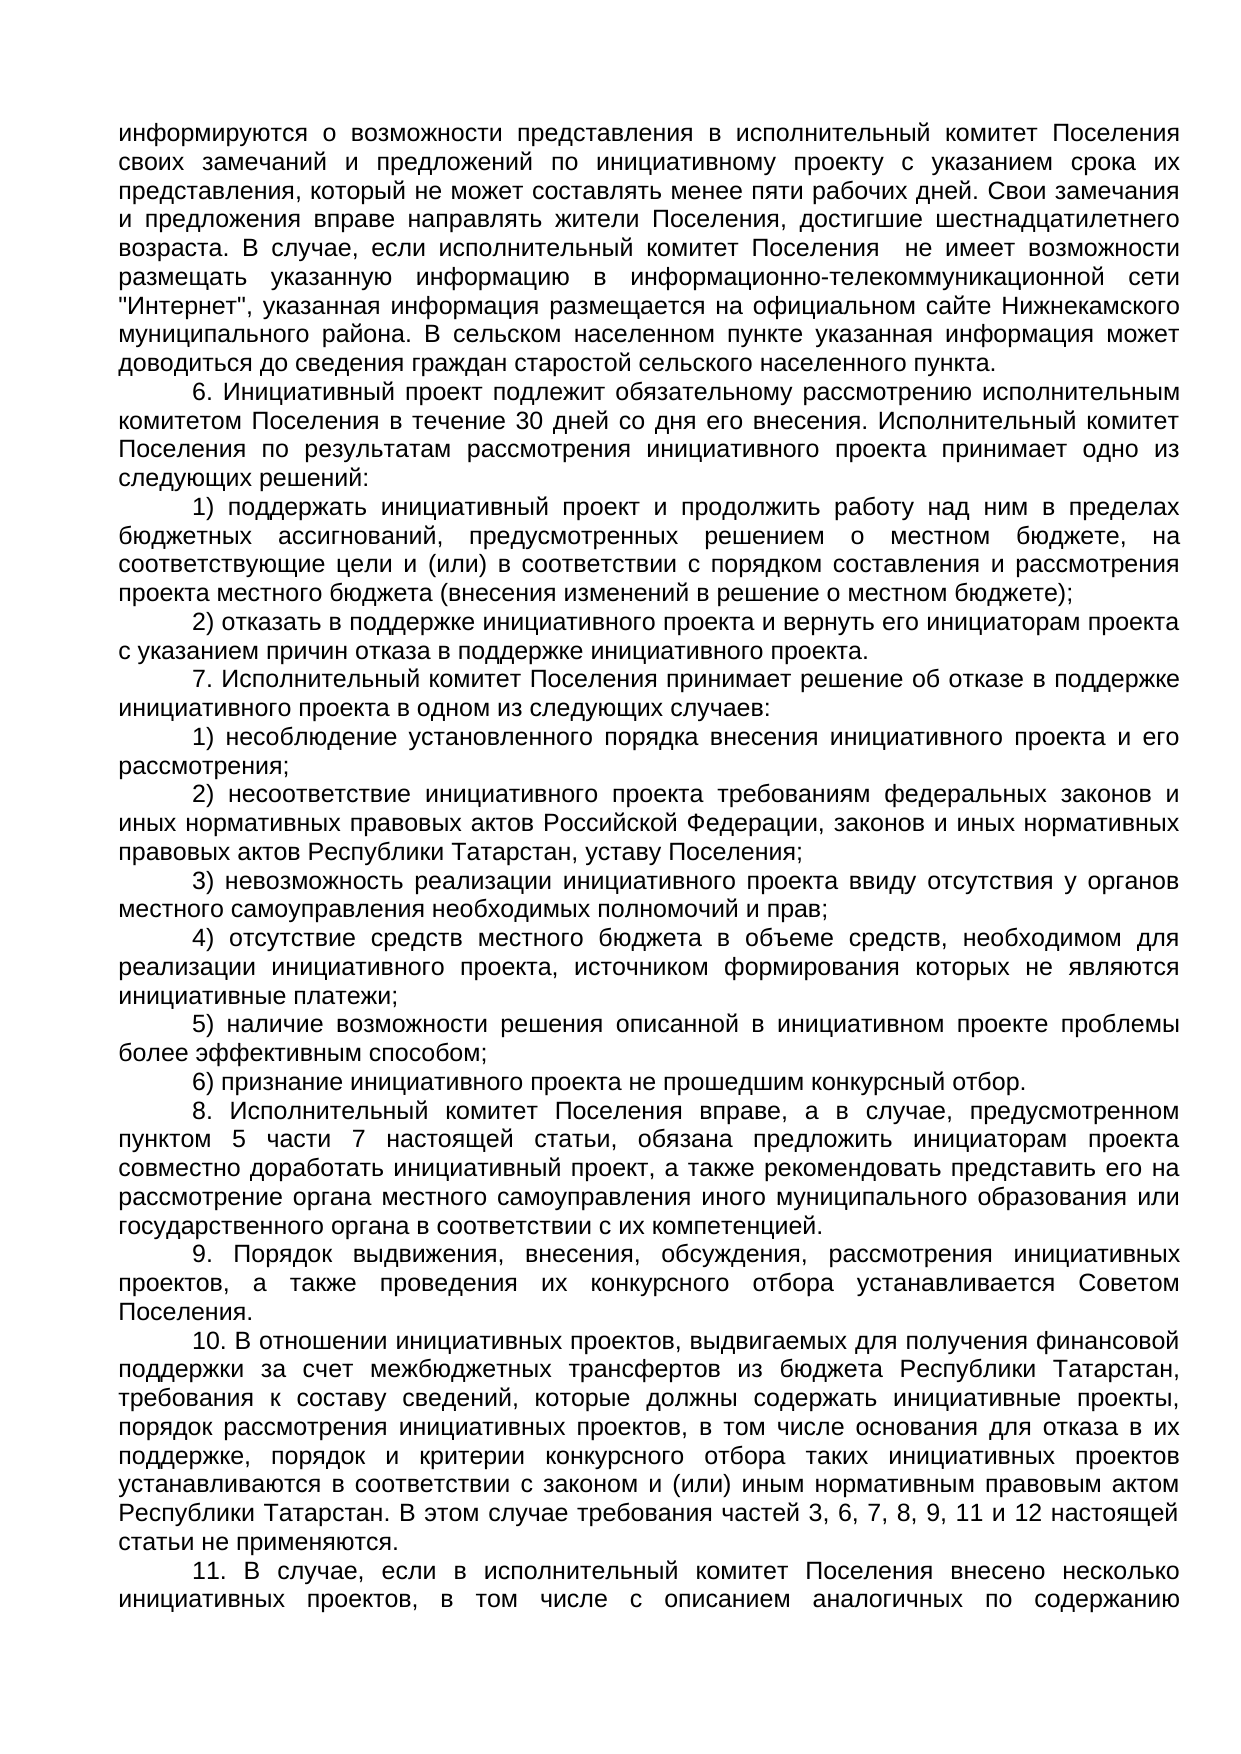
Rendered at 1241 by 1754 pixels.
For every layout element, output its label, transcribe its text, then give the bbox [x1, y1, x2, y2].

text 8. Исполнительный комитет Поселения вправе, а в случае, предусмотренном пунктом 5 части 7 настоящей статьи, обязана предложить инициаторам проекта совместно доработать инициативный проект, а также рекомендовать представить его на рассмотрение органа местного самоуправления иного муниципального образования или государственного органа в соответствии с их компетенцией. [118, 1096, 1181, 1239]
text 6. Инициативный проект подлежит обязательному рассмотрению исполнительным комитетом Поселения в течение 30 дней со дня его внесения. Исполнительный комитет Поселения по результатам рассмотрения инициативного проекта принимает одно из следующих решений: [118, 377, 1181, 492]
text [118, 118, 1181, 377]
text 2) несоответствие инициативного проекта требованиям федеральных законов и иных нормативных правовых актов Российской Федерации, законов и иных нормативных правовых актов Республики Татарстан, уставу Поселения; [118, 779, 1181, 866]
text 1) поддержать инициативный проект и продолжить работу над ним в пределах бюджетных ассигнований, предусмотренных решением о местном бюджете, на соответствующие цели и (или) в соответствии с порядком составления и рассмотрения проекта местного бюджета (внесения изменений в решение о местном бюджете); [118, 492, 1181, 607]
text 10. В отношении инициативных проектов, выдвигаемых для получения финансовой поддержки за счет межбюджетных трансфертов из бюджета Республики Татарстан, требования к составу сведений, которые должны содержать инициативные проекты, порядок рассмотрения инициативных проектов, в том числе основания для отказа в их поддержке, порядок и критерии конкурсного отбора таких инициативных проектов устанавливаются в соответствии с законом и (или) иным нормативным правовым актом Республики Татарстан. В этом случае требования частей 3, 6, 7, 8, 9, 11 и 12 настоящей статьи не применяются. [118, 1326, 1181, 1556]
text 1) несоблюдение установленного порядка внесения инициативного проекта и его рассмотрения; [118, 722, 1181, 779]
text 2) отказать в поддержке инициативного проекта и вернуть его инициаторам проекта с указанием причин отказа в поддержке инициативного проекта. [118, 607, 1181, 664]
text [118, 1556, 1181, 1613]
text 6) признание инициативного проекта не прошедшим конкурсный отбор. [118, 1067, 1181, 1096]
text 3) невозможность реализации инициативного проекта ввиду отсутствия у органов местного самоуправления необходимых полномочий и прав; [118, 866, 1181, 923]
text 7. Исполнительный комитет Поселения принимает решение об отказе в поддержке инициативного проекта в одном из следующих случаев: [118, 664, 1181, 722]
text 5) наличие возможности решения описанной в инициативном проекте проблемы более эффективным способом; [118, 1009, 1181, 1067]
text 4) отсутствие средств местного бюджета в объеме средств, необходимом для реализации инициативного проекта, источником формирования которых не являются инициативные платежи; [118, 923, 1181, 1009]
text 9. Порядок выдвижения, внесения, обсуждения, рассмотрения инициативных проектов, а также проведения их конкурсного отбора устанавливается Советом Поселения. [118, 1239, 1181, 1326]
